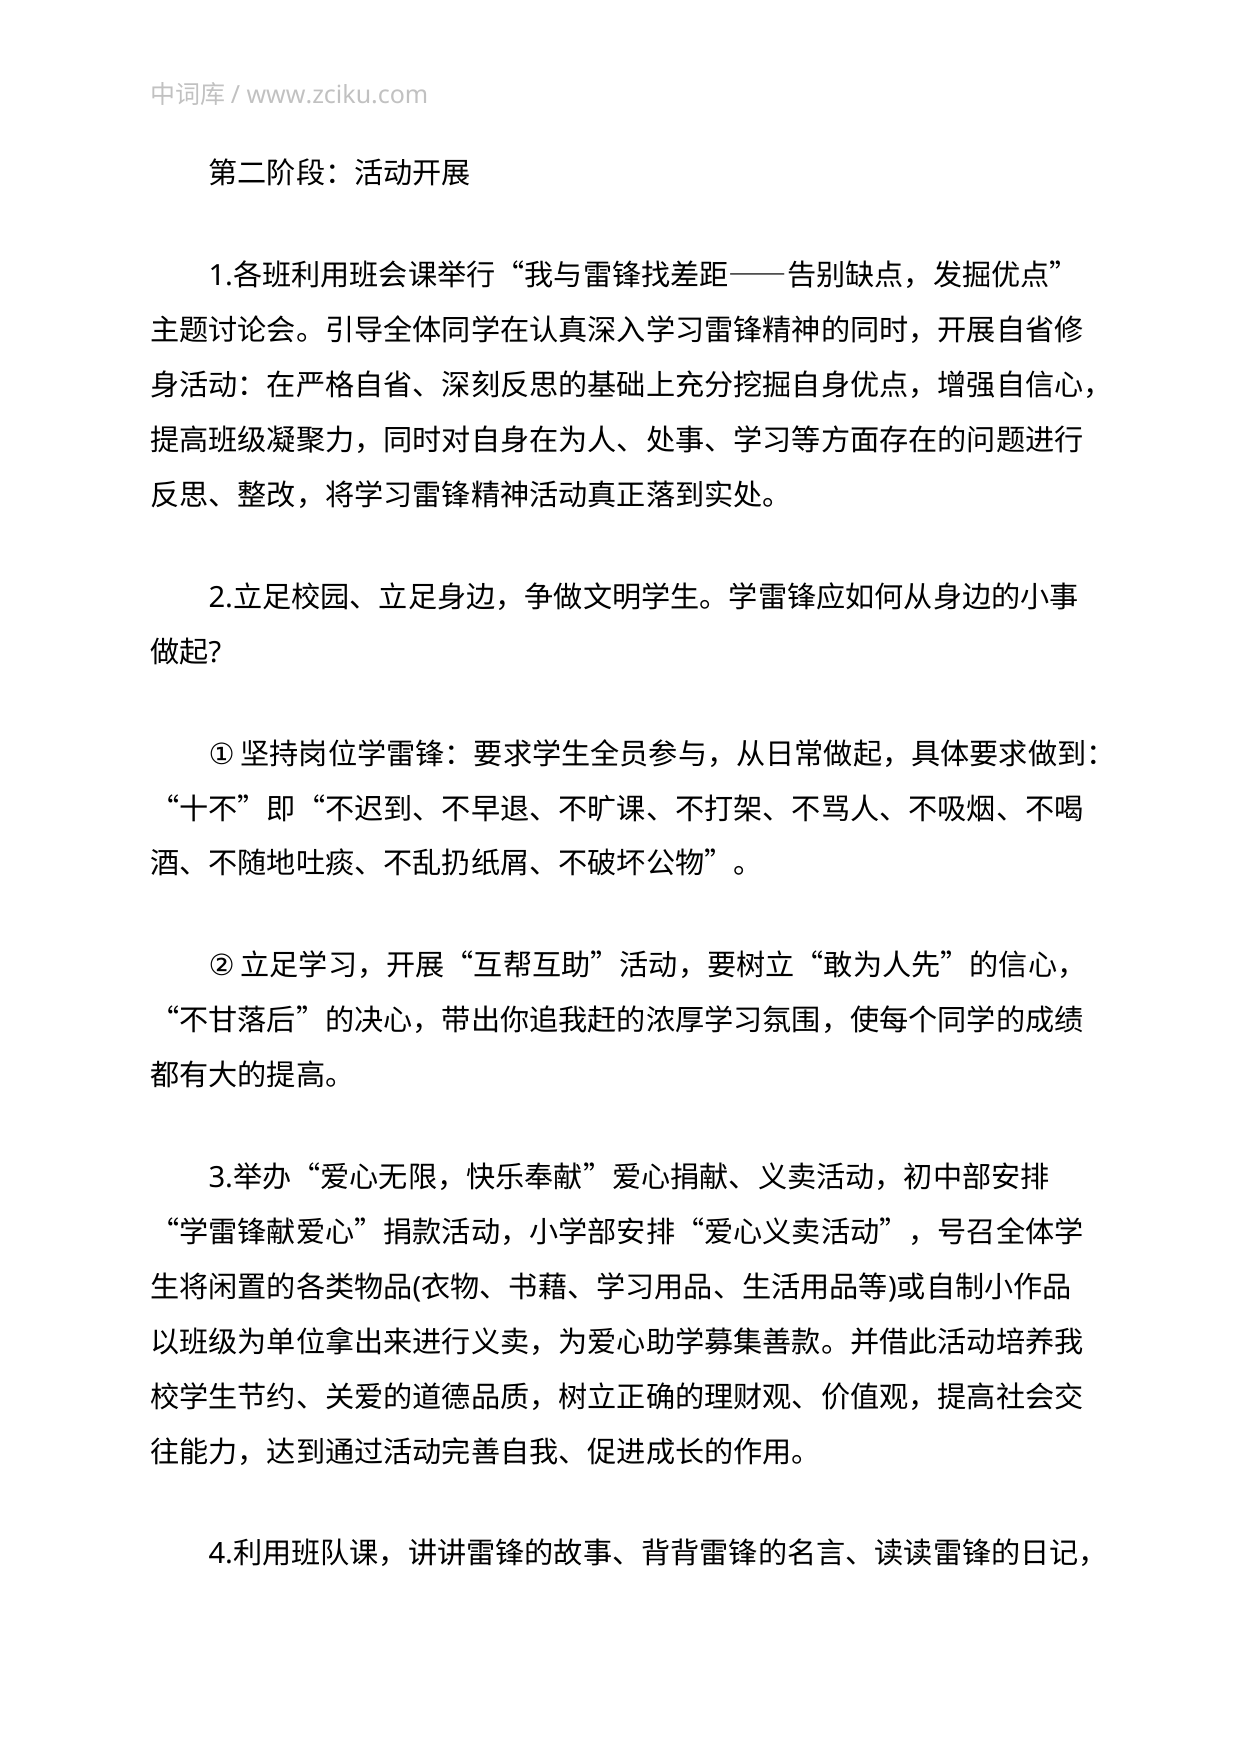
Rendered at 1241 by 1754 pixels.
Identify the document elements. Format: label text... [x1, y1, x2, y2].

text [150, 1530, 1090, 1572]
text 3.举办“爱心无限，快乐奉献”爱心捐献、义卖活动，初中部安排“学雷锋献爱心”捐款活动，小学部安排“爱心义卖活动”，号召全体学生将闲置的各类物品(衣物、书藉、学习用品、生活用品等)或自制小作品以班级为单位拿出来进行义卖，为爱心助学募集善款。并借此活动培养我校学生节约、关爱的道德品质，树立正确的理财观、价值观，提高社会交往能力，达到通过活动完善自我、促进成长的作用。 [150, 1153, 1090, 1471]
text 第二阶段：活动开展 [150, 150, 1090, 192]
text 2.立足校园、立足身边，争做文明学生。学雷锋应如何从身边的小事做起? [150, 573, 1090, 671]
text ①坚持岗位学雷锋：要求学生全员参与，从日常做起，具体要求做到：“十不”即“不迟到、不早退、不旷课、不打架、不骂人、不吸烟、不喝酒、不随地吐痰、不乱扔纸屑、不破坏公物”。 [150, 730, 1090, 882]
text ②立足学习，开展“互帮互助”活动，要树立“敢为人先”的信心，“不甘落后”的决心，带出你追我赶的浓厚学习氛围，使每个同学的成绩都有大的提高。 [150, 942, 1090, 1094]
text 1.各班利用班会课举行“我与雷锋找差距——告别缺点，发掘优点”主题讨论会。引导全体同学在认真深入学习雷锋精神的同时，开展自省修身活动：在严格自省、深刻反思的基础上充分挖掘自身优点，增强自信心，提高班级凝聚力，同时对自身在为人、处事、学习等方面存在的问题进行反思、整改，将学习雷锋精神活动真正落到实处。 [150, 252, 1090, 514]
